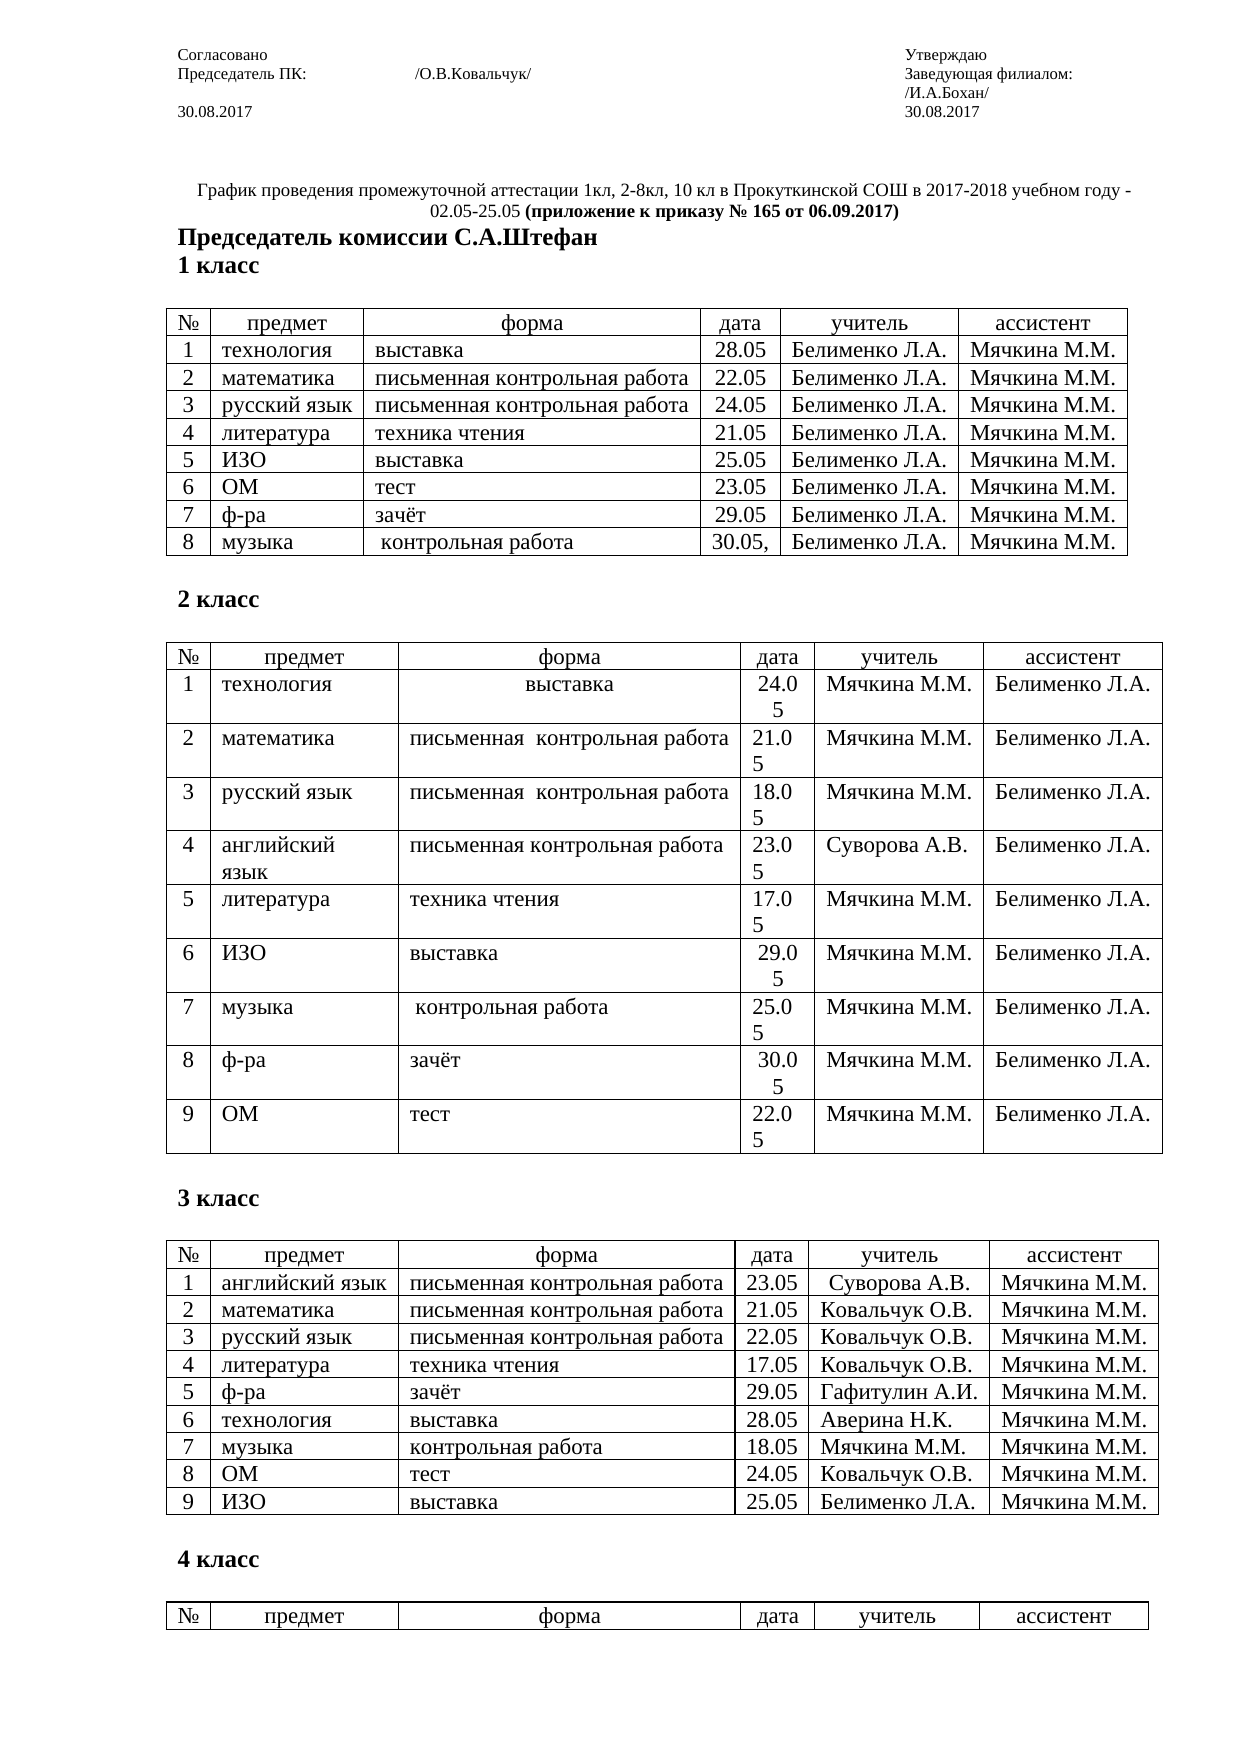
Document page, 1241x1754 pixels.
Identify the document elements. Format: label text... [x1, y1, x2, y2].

table_cell Мячкина М.М. [815, 939, 983, 992]
table_cell Белименко Л.А. [984, 724, 1162, 777]
table_header № [167, 643, 210, 669]
table_cell письменная контрольная работа [364, 391, 700, 417]
table_cell 7 [167, 501, 210, 527]
table_header ассистент [959, 309, 1127, 335]
table_cell Мячкина М.М. [990, 1351, 1158, 1377]
table_cell Мячкина М.М. [990, 1378, 1158, 1404]
table_cell Мячкина М.М. [959, 473, 1127, 500]
table_cell 28.05 [701, 336, 780, 363]
table_header предмет [211, 1241, 398, 1268]
table_cell Мячкина М.М. [959, 419, 1127, 445]
table_cell Белименко Л.А. [984, 670, 1162, 723]
table_cell 3 [167, 1324, 210, 1350]
table_header Согласовано [166, 44, 893, 63]
table_cell Ковальчук О.В. [809, 1296, 989, 1322]
table_cell русский язык [211, 1324, 398, 1350]
table_cell 29.05 [736, 1378, 808, 1404]
table_cell математика [211, 364, 363, 390]
table_header предмет [211, 643, 398, 669]
table_cell английский язык [211, 831, 398, 884]
table_cell Мячкина М.М. [815, 993, 983, 1045]
table_cell ИЗО [211, 446, 363, 472]
table_cell Гафитулин А.И. [809, 1378, 989, 1404]
table_cell Мячкина М.М. [815, 885, 983, 938]
table_cell 28.05 [736, 1406, 808, 1432]
table_cell 29.05 [741, 939, 814, 992]
table_cell Белименко Л.А. [984, 885, 1162, 938]
table_header дата [741, 1603, 814, 1629]
text График проведения промежуточной аттестации 1кл, 2-8кл, 10 кл в Прокуткинской СОШ в 2017-2018 учебном году - 02.05-25.05 (приложение к приказу № 165 от 06.09.2017) [177, 178, 1152, 222]
table_header форма [399, 643, 740, 669]
table_header ассистент [990, 1241, 1158, 1268]
table_cell технология [211, 336, 363, 363]
table_cell выставка [399, 670, 740, 723]
table_cell 7 [167, 993, 210, 1045]
table_cell 17.05 [736, 1351, 808, 1377]
table_cell 5 [167, 1378, 210, 1404]
table_cell 5 [167, 446, 210, 472]
table_cell 25.05 [741, 993, 814, 1045]
text 2 класс [177, 584, 1152, 613]
table_cell литература [211, 1351, 398, 1377]
table_cell 24.05 [736, 1460, 808, 1487]
text 3 класс [177, 1183, 1152, 1211]
table_header учитель [781, 309, 958, 335]
table_cell техника чтения [364, 419, 700, 445]
table_cell контрольная работа [399, 1433, 734, 1459]
table_cell математика [211, 1296, 398, 1322]
table_cell 6 [167, 1406, 210, 1432]
table_cell 23.05 [736, 1269, 808, 1295]
table_header учитель [815, 1603, 979, 1629]
table_cell техника чтения [399, 885, 740, 938]
table_cell 4 [167, 419, 210, 445]
table_cell 2 [167, 1296, 210, 1322]
table_cell 23.05 [701, 473, 780, 500]
table_cell 30.05, [701, 528, 780, 554]
table_cell ОМ [211, 473, 363, 500]
table_cell Суворова А.В. [815, 831, 983, 884]
table_header ассистент [980, 1603, 1148, 1629]
table_cell 29.05 [701, 501, 780, 527]
table_cell ИЗО [211, 939, 398, 992]
table_cell Мячкина М.М. [990, 1406, 1158, 1432]
table_cell 8 [167, 1460, 210, 1487]
table_header дата [701, 309, 780, 335]
table_header учитель [815, 643, 983, 669]
table_header № [167, 309, 210, 335]
table_cell Мячкина М.М. [815, 670, 983, 723]
text 1 класс [177, 250, 1152, 279]
table_header № [167, 1241, 210, 1268]
table_cell Белименко Л.А. [781, 336, 958, 363]
table_cell контрольная работа [364, 528, 700, 554]
table_header Утверждаю [893, 44, 1163, 63]
table_cell 21.05 [741, 724, 814, 777]
table_cell 8 [167, 1046, 210, 1099]
table_cell 2 [167, 724, 210, 777]
table_cell выставка [364, 336, 700, 363]
table_cell Мячкина М.М. [815, 724, 983, 777]
table_cell Мячкина М.М. [990, 1269, 1158, 1295]
table_cell Белименко Л.А. [781, 501, 958, 527]
table_cell Белименко Л.А. [984, 831, 1162, 884]
table_cell контрольная работа [399, 993, 740, 1045]
text 4 класс [177, 1544, 1152, 1573]
table_header ассистент [984, 643, 1162, 669]
table_cell ф-ра [211, 1046, 398, 1099]
table_cell Мячкина М.М. [809, 1433, 989, 1459]
table_cell Белименко Л.А. [984, 1046, 1162, 1099]
table_cell 5 [167, 885, 210, 938]
table_cell Белименко Л.А. [781, 528, 958, 554]
table_cell Мячкина М.М. [990, 1296, 1158, 1322]
table_cell 24.05 [741, 670, 814, 723]
table_header дата [736, 1241, 808, 1268]
table_cell Заведующая филиалом: /И.А.Бохан/ [893, 64, 1163, 102]
table_cell 25.05 [736, 1488, 808, 1514]
table_header № [167, 1603, 210, 1629]
table_cell Белименко Л.А. [781, 473, 958, 500]
table_cell Белименко Л.А. [984, 778, 1162, 830]
table_cell Белименко Л.А. [984, 993, 1162, 1045]
table_cell тест [364, 473, 700, 500]
table_cell тест [399, 1460, 734, 1487]
table_cell ОМ [211, 1460, 398, 1487]
table_cell Мячкина М.М. [959, 446, 1127, 472]
table_cell 9 [167, 1100, 210, 1153]
table_cell 7 [167, 1433, 210, 1459]
table_cell технология [211, 670, 398, 723]
table_cell Белименко Л.А. [781, 419, 958, 445]
table_cell 30.08.2017 [893, 102, 1163, 121]
table_cell русский язык [211, 778, 398, 830]
table_cell Белименко Л.А. [781, 391, 958, 417]
table_cell музыка [211, 528, 363, 554]
table_cell 17.05 [741, 885, 814, 938]
table_cell литература [211, 885, 398, 938]
table_cell 22.05 [701, 364, 780, 390]
table_cell Ковальчук О.В. [809, 1460, 989, 1487]
table_cell Мячкина М.М. [959, 528, 1127, 554]
table_cell 24.05 [701, 391, 780, 417]
table_cell Ковальчук О.В. [809, 1324, 989, 1350]
table_cell 6 [167, 939, 210, 992]
table_cell технология [211, 1406, 398, 1432]
table_cell 4 [167, 1351, 210, 1377]
table_cell Мячкина М.М. [959, 364, 1127, 390]
table_cell Мячкина М.М. [815, 778, 983, 830]
table_cell 4 [167, 831, 210, 884]
table_cell 3 [167, 391, 210, 417]
table_header дата [741, 643, 814, 669]
table_cell русский язык [211, 391, 363, 417]
table_cell Мячкина М.М. [815, 1100, 983, 1153]
table_cell 23.05 [741, 831, 814, 884]
table_cell 6 [167, 473, 210, 500]
table_cell математика [211, 724, 398, 777]
table_cell литература [211, 419, 363, 445]
table_cell Мячкина М.М. [990, 1433, 1158, 1459]
table_cell письменная контрольная работа [399, 724, 740, 777]
table_cell Белименко Л.А. [781, 446, 958, 472]
table_cell Мячкина М.М. [959, 501, 1127, 527]
table_cell Аверина Н.К. [809, 1406, 989, 1432]
table_cell Мячкина М.М. [990, 1460, 1158, 1487]
table_cell выставка [364, 446, 700, 472]
table_cell музыка [211, 993, 398, 1045]
table_cell Мячкина М.М. [990, 1324, 1158, 1350]
table_cell тест [399, 1100, 740, 1153]
table_cell Белименко Л.А. [984, 1100, 1162, 1153]
table_cell письменная контрольная работа [399, 1269, 734, 1295]
table_cell Мячкина М.М. [959, 336, 1127, 363]
table_header предмет [211, 1603, 398, 1629]
table_cell ф-ра [211, 501, 363, 527]
table_cell Белименко Л.А. [781, 364, 958, 390]
table_cell Мячкина М.М. [990, 1488, 1158, 1514]
table_header форма [399, 1603, 740, 1629]
table_cell 2 [167, 364, 210, 390]
table_header форма [399, 1241, 734, 1268]
table_cell зачёт [364, 501, 700, 527]
table_cell письменная контрольная работа [399, 1324, 734, 1350]
table_cell письменная контрольная работа [399, 778, 740, 830]
table_cell 25.05 [701, 446, 780, 472]
text Председатель комиссии С.А.Штефан [177, 222, 1152, 250]
table_cell 18.05 [736, 1433, 808, 1459]
table_cell 22.05 [736, 1324, 808, 1350]
table_cell 22.05 [741, 1100, 814, 1153]
table_cell письменная контрольная работа [399, 831, 740, 884]
table_cell Председатель ПК: /О.В.Ковальчук/ [166, 64, 893, 102]
table_header предмет [211, 309, 363, 335]
table_cell 1 [167, 670, 210, 723]
table_cell 21.05 [736, 1296, 808, 1322]
table_header учитель [809, 1241, 989, 1268]
table_cell Суворова А.В. [809, 1269, 989, 1295]
table_cell Белименко Л.А. [984, 939, 1162, 992]
table_cell зачёт [399, 1378, 734, 1404]
table_cell музыка [211, 1433, 398, 1459]
table_cell 30.05 [741, 1046, 814, 1099]
table_cell 30.08.2017 [166, 102, 893, 121]
table_cell выставка [399, 1406, 734, 1432]
table_cell 21.05 [701, 419, 780, 445]
table_cell 1 [167, 336, 210, 363]
table_cell ф-ра [211, 1378, 398, 1404]
table_cell 8 [167, 528, 210, 554]
table_header форма [364, 309, 700, 335]
table_cell Мячкина М.М. [959, 391, 1127, 417]
table_cell 1 [167, 1269, 210, 1295]
table_cell ОМ [211, 1100, 398, 1153]
table_cell выставка [399, 1488, 734, 1514]
table_cell выставка [399, 939, 740, 992]
table_cell ИЗО [211, 1488, 398, 1514]
table_cell техника чтения [399, 1351, 734, 1377]
table_cell письменная контрольная работа [364, 364, 700, 390]
table_cell письменная контрольная работа [399, 1296, 734, 1322]
table_cell Белименко Л.А. [809, 1488, 989, 1514]
table_cell 9 [167, 1488, 210, 1514]
table_cell Ковальчук О.В. [809, 1351, 989, 1377]
table_cell 18.05 [741, 778, 814, 830]
table_cell зачёт [399, 1046, 740, 1099]
table_cell Мячкина М.М. [815, 1046, 983, 1099]
table_cell 3 [167, 778, 210, 830]
table_cell английский язык [211, 1269, 398, 1295]
